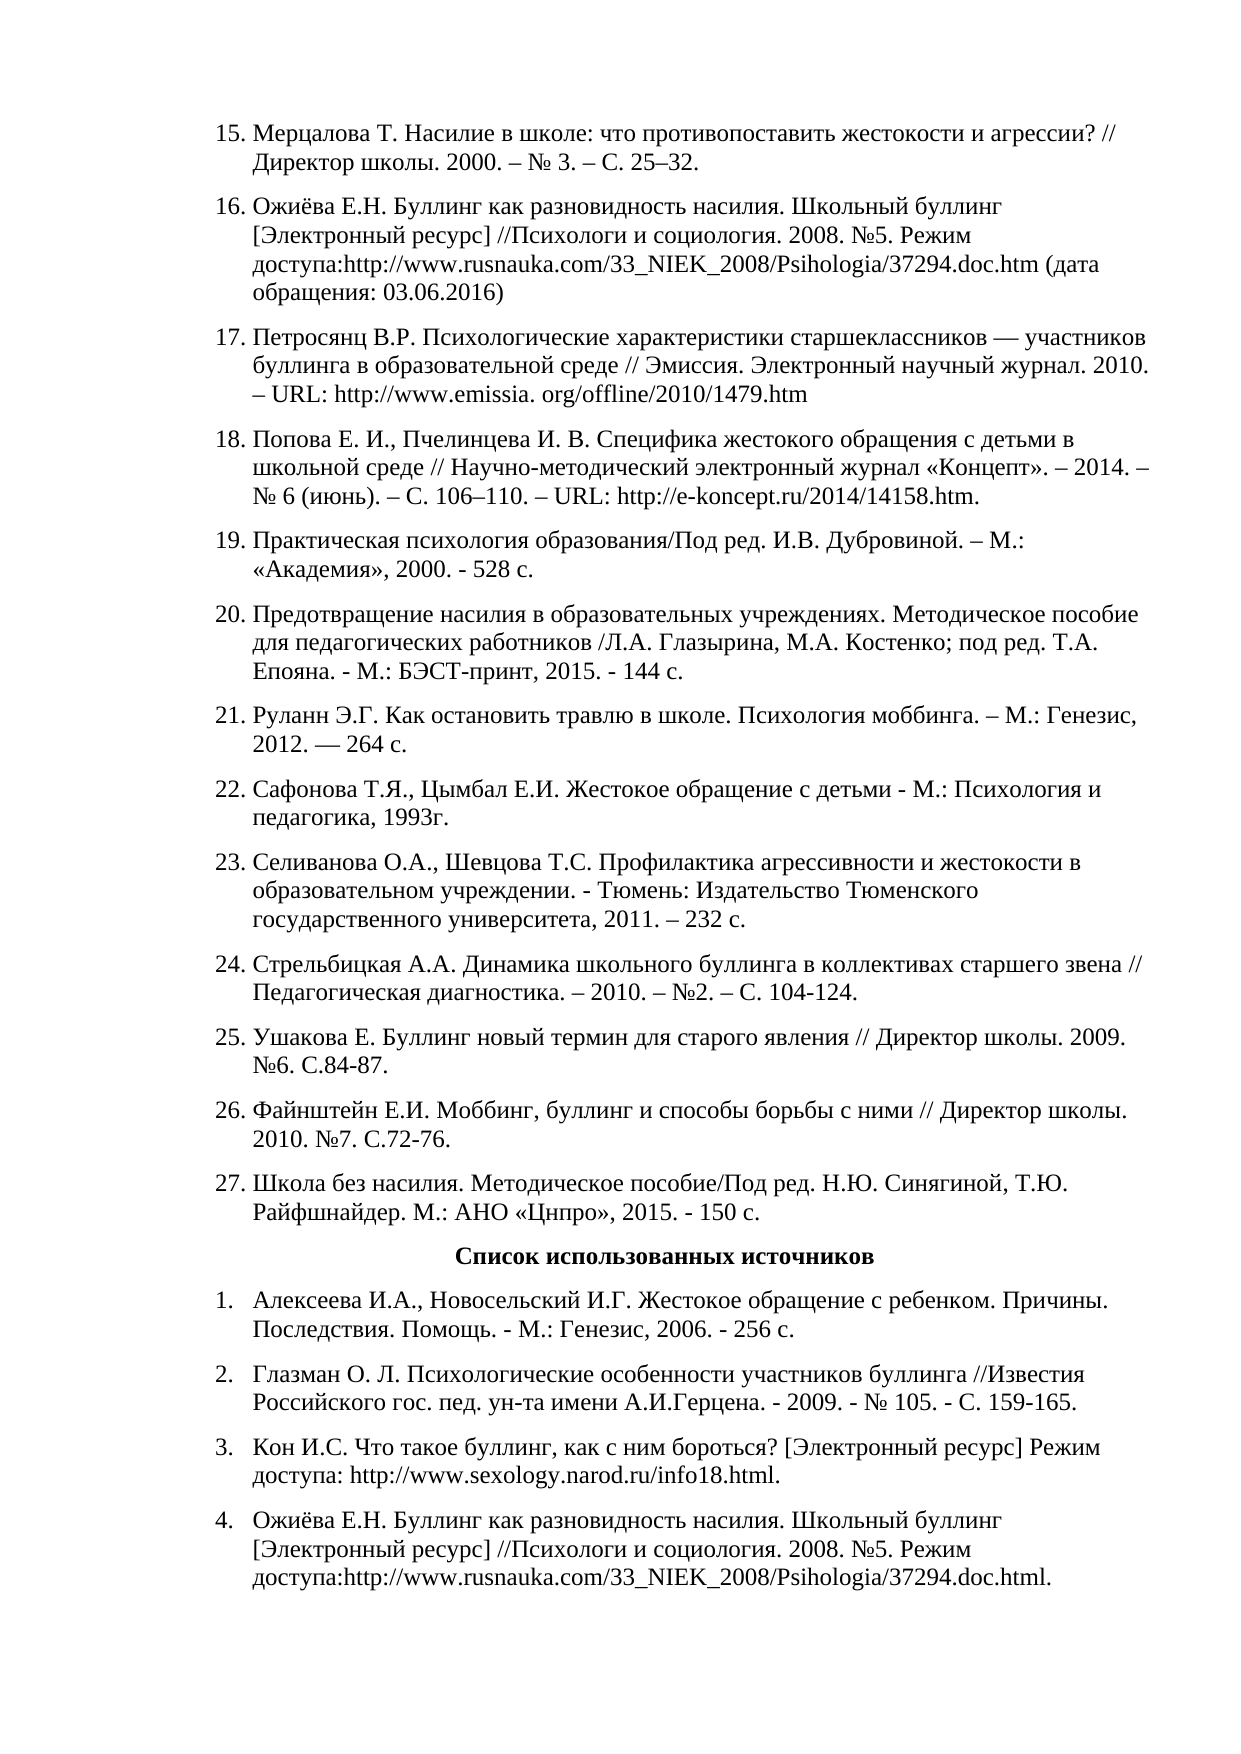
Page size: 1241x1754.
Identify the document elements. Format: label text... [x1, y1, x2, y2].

list Предотвращение насилия в образовательных учреждениях. Методическое пособие для педагогических работников /Л.А. Глазырина, М.А. Костенко; под ред. Т.А. Епояна. - М.: БЭСТ-принт, 2015. - 144 с. [215, 599, 1152, 685]
list Глазман О. Л. Психологические особенности участников буллинга //Известия Российского гос. пед. ун-та имени А.И.Герцена. - 2009. - № 105. - С. 159-165. [215, 1359, 1152, 1416]
list Школа без насилия. Методическое пособие/Под ред. Н.Ю. Синягиной, Т.Ю. Райфшнайдер. М.: АНО «Цнпро», 2015. - 150 с. [215, 1168, 1152, 1226]
list Петросянц В.Р. Психологические характеристики старшеклассников — участников буллинга в образовательной среде // Эмиссия. Электронный научный журнал. 2010. – URL: http://www.emissia. org/offline/2010/1479.htm [215, 322, 1152, 408]
list Ожиёва Е.Н. Буллинг как разновидность насилия. Школьный буллинг [Электронный ресурс] //Психологи и социология. 2008. №5. Режим доступа:http://www.rusnauka.com/33_NIEK_2008/Psihologia/37294.doc.html. [215, 1505, 1152, 1591]
list Руланн Э.Г. Как остановить травлю в школе. Психология моббинга. – М.: Генезис, 2012. — 264 с. [215, 701, 1152, 758]
list Мерцалова Т. Насилие в школе: что противопоставить жестокости и агрессии? // Директор школы. 2000. – № 3. – С. 25–32. [215, 118, 1152, 176]
list Практическая психология образования/Под ред. И.В. Дубровиной. – М.: «Академия», 2000. - 528 с. [215, 526, 1152, 583]
list Кон И.С. Что такое буллинг, как с ним бороться? [Электронный ресурс] Режим доступа: http://www.sexology.narod.ru/info18.html. [215, 1432, 1152, 1489]
list Ожиёва Е.Н. Буллинг как разновидность насилия. Школьный буллинг [Электронный ресурс] //Психологи и социология. 2008. №5. Режим доступа:http://www.rusnauka.com/33_NIEK_2008/Psihologia/37294.doc.htm (дата обращения: 03.06.2016) [215, 191, 1152, 306]
list Попова Е. И., Пчелинцева И. В. Специфика жестокого обращения с детьми в школьной среде // Научно-методический электронный журнал «Концепт». – 2014. – № 6 (июнь). – С. 106–110. – URL: http://e-koncept.ru/2014/14158.htm. [215, 424, 1152, 510]
list Селиванова О.А., Шевцова Т.С. Профилактика агрессивности и жестокости в образовательном учреждении. - Тюмень: Издательство Тюменского государственного университета, 2011. – 232 с. [215, 847, 1152, 933]
list Ушакова Е. Буллинг новый термин для старого явления // Директор школы. 2009. №6. С.84-87. [215, 1022, 1152, 1079]
list Файнштейн Е.И. Моббинг, буллинг и способы борьбы с ними // Директор школы. 2010. №7. С.72-76. [215, 1095, 1152, 1152]
list Сафонова Т.Я., Цымбал Е.И. Жестокое обращение с детьми - М.: Психология и педагогика, 1993г. [215, 774, 1152, 831]
list Стрельбицкая A.A. Динамика школьного буллинга в коллективах старшего звена // Педагогическая диагностика. – 2010. – №2. – С. 104-124. [215, 949, 1152, 1006]
list Алексеева И.А., Новосельский И.Г. Жестокое обращение с ребенком. Причины. Последствия. Помощь. - М.: Генезис, 2006. - 256 с. [215, 1286, 1152, 1343]
text Список использованных источников [177, 1241, 1152, 1270]
